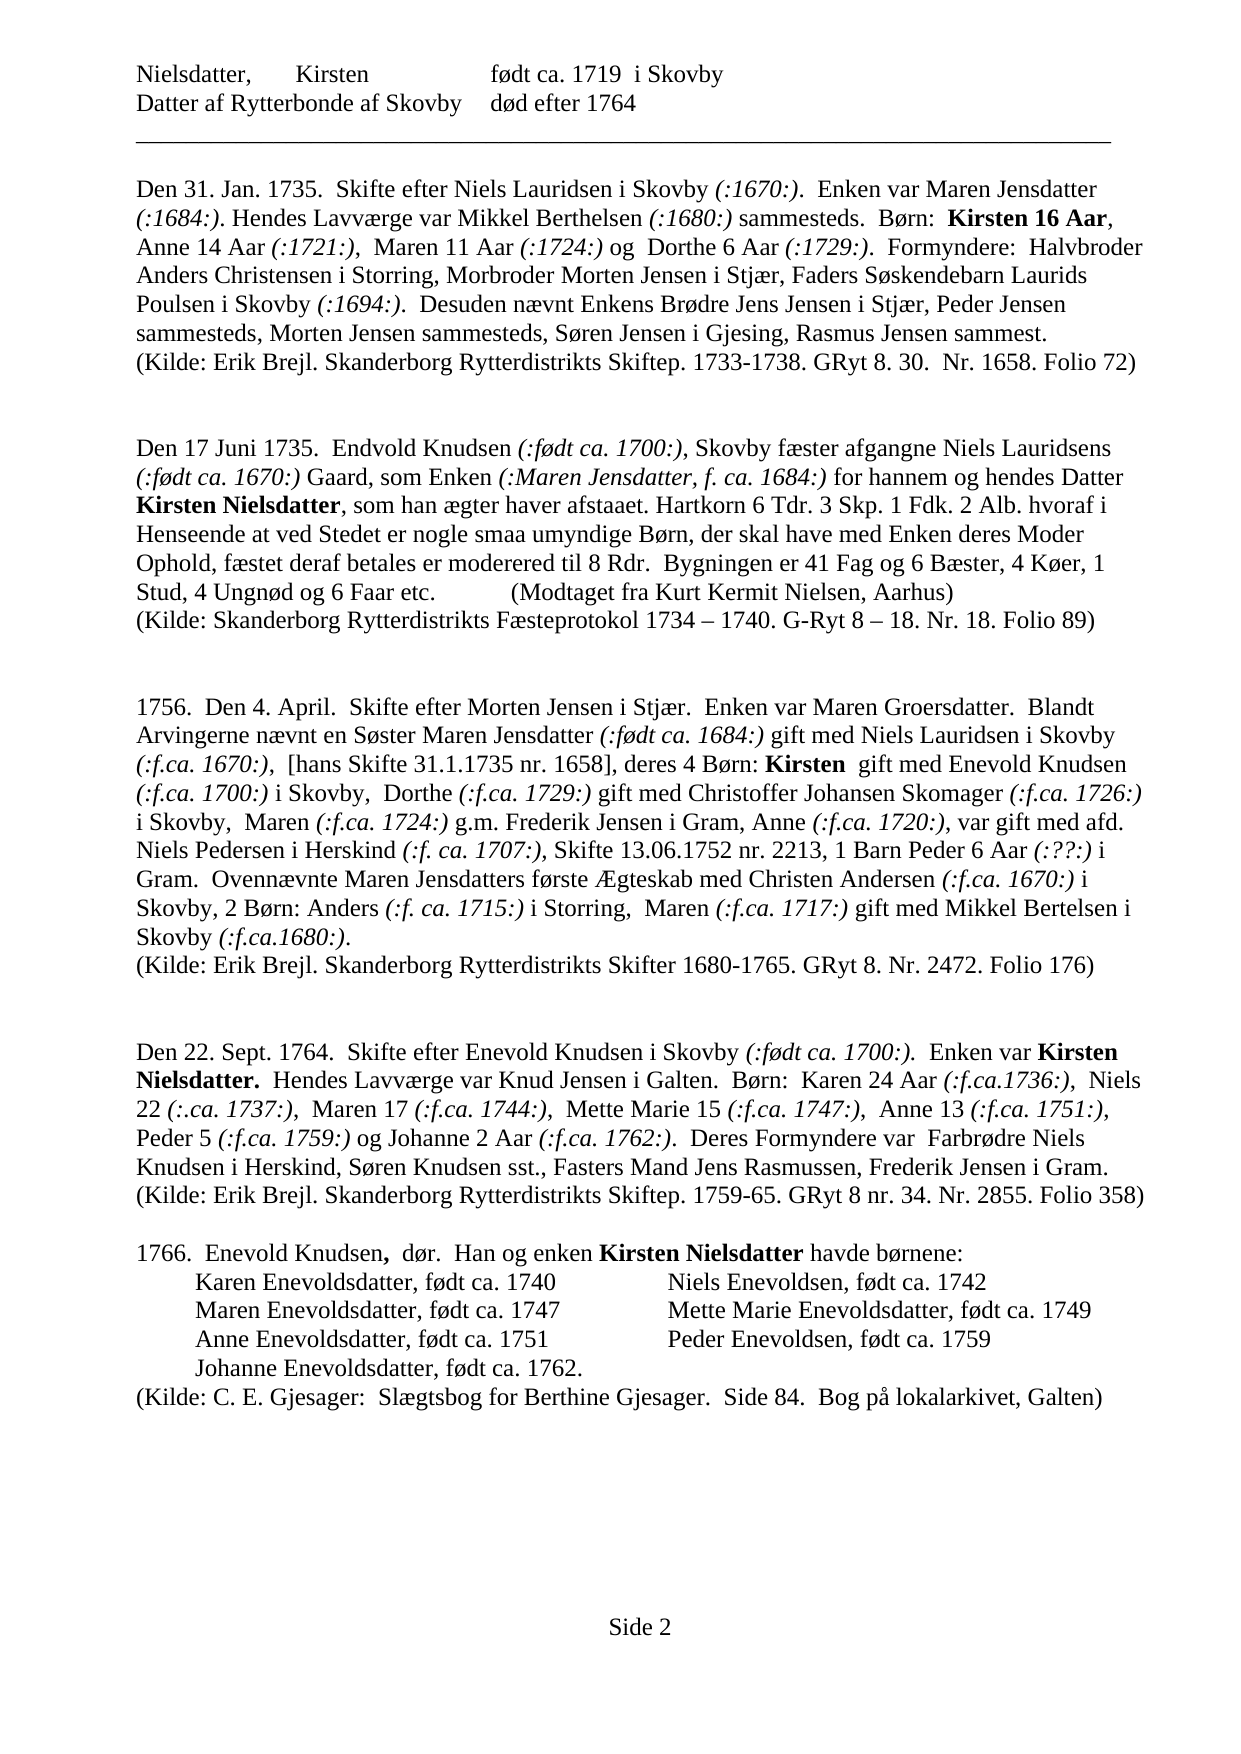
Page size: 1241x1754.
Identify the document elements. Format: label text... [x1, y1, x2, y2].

text Maren Enevoldsdatter, født ca. 1747 Mette Marie Enevoldsdatter, født ca. 1749 [136, 1295, 1146, 1324]
text Karen Enevoldsdatter, født ca. 1740 Niels Enevoldsen, født ca. 1742 [136, 1267, 1146, 1295]
text (Kilde: Erik Brejl. Skanderborg Rytterdistrikts Skiftep. 1733-1738. GRyt 8. 30. Nr. 1658. Folio 72) [136, 347, 1146, 375]
text (Kilde: Erik Brejl. Skanderborg Rytterdistrikts Skiftep. 1759-65. GRyt 8 nr. 34. Nr. 2855. Folio 358) [136, 1180, 1146, 1209]
text Datter af Rytterbonde af Skovby død efter 1764 [136, 88, 1146, 117]
text (Kilde: Skanderborg Rytterdistrikts Fæsteprotokol 1734 – 1740. G-Ryt 8 – 18. Nr. 18. Folio 89) [136, 605, 1146, 634]
text Side 2 [136, 1612, 1146, 1640]
text 1756. Den 4. April. Skifte efter Morten Jensen i Stjær. Enken var Maren Groersdatter. Blandt Arvingerne nævnt en Søster Maren Jensdatter (:født ca. 1684:) gift med Niels Lauridsen i Skovby (:f.ca. 1670:), [hans Skifte 31.1.1735 nr. 1658], deres 4 Børn: Kirsten gift med Enevold Knudsen (:f.ca. 1700:) i Skovby, Dorthe (:f.ca. 1729:) gift med Christoffer Johansen Skomager (:f.ca. 1726:) i Skovby, Maren (:f.ca. 1724:) g.m. Frederik Jensen i Gram, Anne (:f.ca. 1720:), var gift med afd. Niels Pedersen i Herskind (:f. ca. 1707:), Skifte 13.06.1752 nr. 2213, 1 Barn Peder 6 Aar (:??:) i Gram. Ovennævnte Maren Jensdatters første Ægteskab med Christen Andersen (:f.ca. 1670:) i Skovby, 2 Børn: Anders (:f. ca. 1715:) i Storring, Maren (:f.ca. 1717:) gift med Mikkel Bertelsen i Skovby (:f.ca.1680:). [136, 692, 1146, 950]
text (Kilde: Erik Brejl. Skanderborg Rytterdistrikts Skifter 1680-1765. GRyt 8. Nr. 2472. Folio 176) [136, 950, 1146, 979]
text Den 22. Sept. 1764. Skifte efter Enevold Knudsen i Skovby (:født ca. 1700:). Enken var Kirsten Nielsdatter. Hendes Lavværge var Knud Jensen i Galten. Børn: Karen 24 Aar (:f.ca.1736:), Niels 22 (:.ca. 1737:), Maren 17 (:f.ca. 1744:), Mette Marie 15 (:f.ca. 1747:), Anne 13 (:f.ca. 1751:), Peder 5 (:f.ca. 1759:) og Johanne 2 Aar (:f.ca. 1762:). Deres Formyndere var Farbrødre Niels Knudsen i Herskind, Søren Knudsen sst., Fasters Mand Jens Rasmussen, Frederik Jensen i Gram. [136, 1037, 1146, 1180]
text ______________________________________________________________________________ [136, 117, 1146, 145]
text Den 31. Jan. 1735. Skifte efter Niels Lauridsen i Skovby (:1670:). Enken var Maren Jensdatter (:1684:). Hendes Lavværge var Mikkel Berthelsen (:1680:) sammesteds. Børn: Kirsten 16 Aar, Anne 14 Aar (:1721:), Maren 11 Aar (:1724:) og Dorthe 6 Aar (:1729:). Formyndere: Halvbroder Anders Christensen i Storring, Morbroder Morten Jensen i Stjær, Faders Søskendebarn Laurids Poulsen i Skovby (:1694:). Desuden nævnt Enkens Brødre Jens Jensen i Stjær, Peder Jensen sammesteds, Morten Jensen sammesteds, Søren Jensen i Gjesing, Rasmus Jensen sammest. [136, 174, 1146, 347]
text Nielsdatter, Kirsten født ca. 1719 i Skovby [136, 59, 1146, 88]
text (Kilde: C. E. Gjesager: Slægtsbog for Berthine Gjesager. Side 84. Bog på lokalarkivet, Galten) [136, 1382, 1146, 1410]
text Den 17 Juni 1735. Endvold Knudsen (:født ca. 1700:), Skovby fæster afgangne Niels Lauridsens (:født ca. 1670:) Gaard, som Enken (:Maren Jensdatter, f. ca. 1684:) for hannem og hendes Datter Kirsten Nielsdatter, som han ægter haver afstaaet. Hartkorn 6 Tdr. 3 Skp. 1 Fdk. 2 Alb. hvoraf i Henseende at ved Stedet er nogle smaa umyndige Børn, der skal have med Enken deres Moder Ophold, fæstet deraf betales er moderered til 8 Rdr. Bygningen er 41 Fag og 6 Bæster, 4 Køer, 1 Stud, 4 Ungnød og 6 Faar etc. (Modtaget fra Kurt Kermit Nielsen, Aarhus) [136, 433, 1146, 605]
text 1766. Enevold Knudsen, dør. Han og enken Kirsten Nielsdatter havde børnene: [136, 1238, 1146, 1267]
text Anne Enevoldsdatter, født ca. 1751 Peder Enevoldsen, født ca. 1759 [136, 1324, 1146, 1353]
text Johanne Enevoldsdatter, født ca. 1762. [136, 1353, 1146, 1382]
